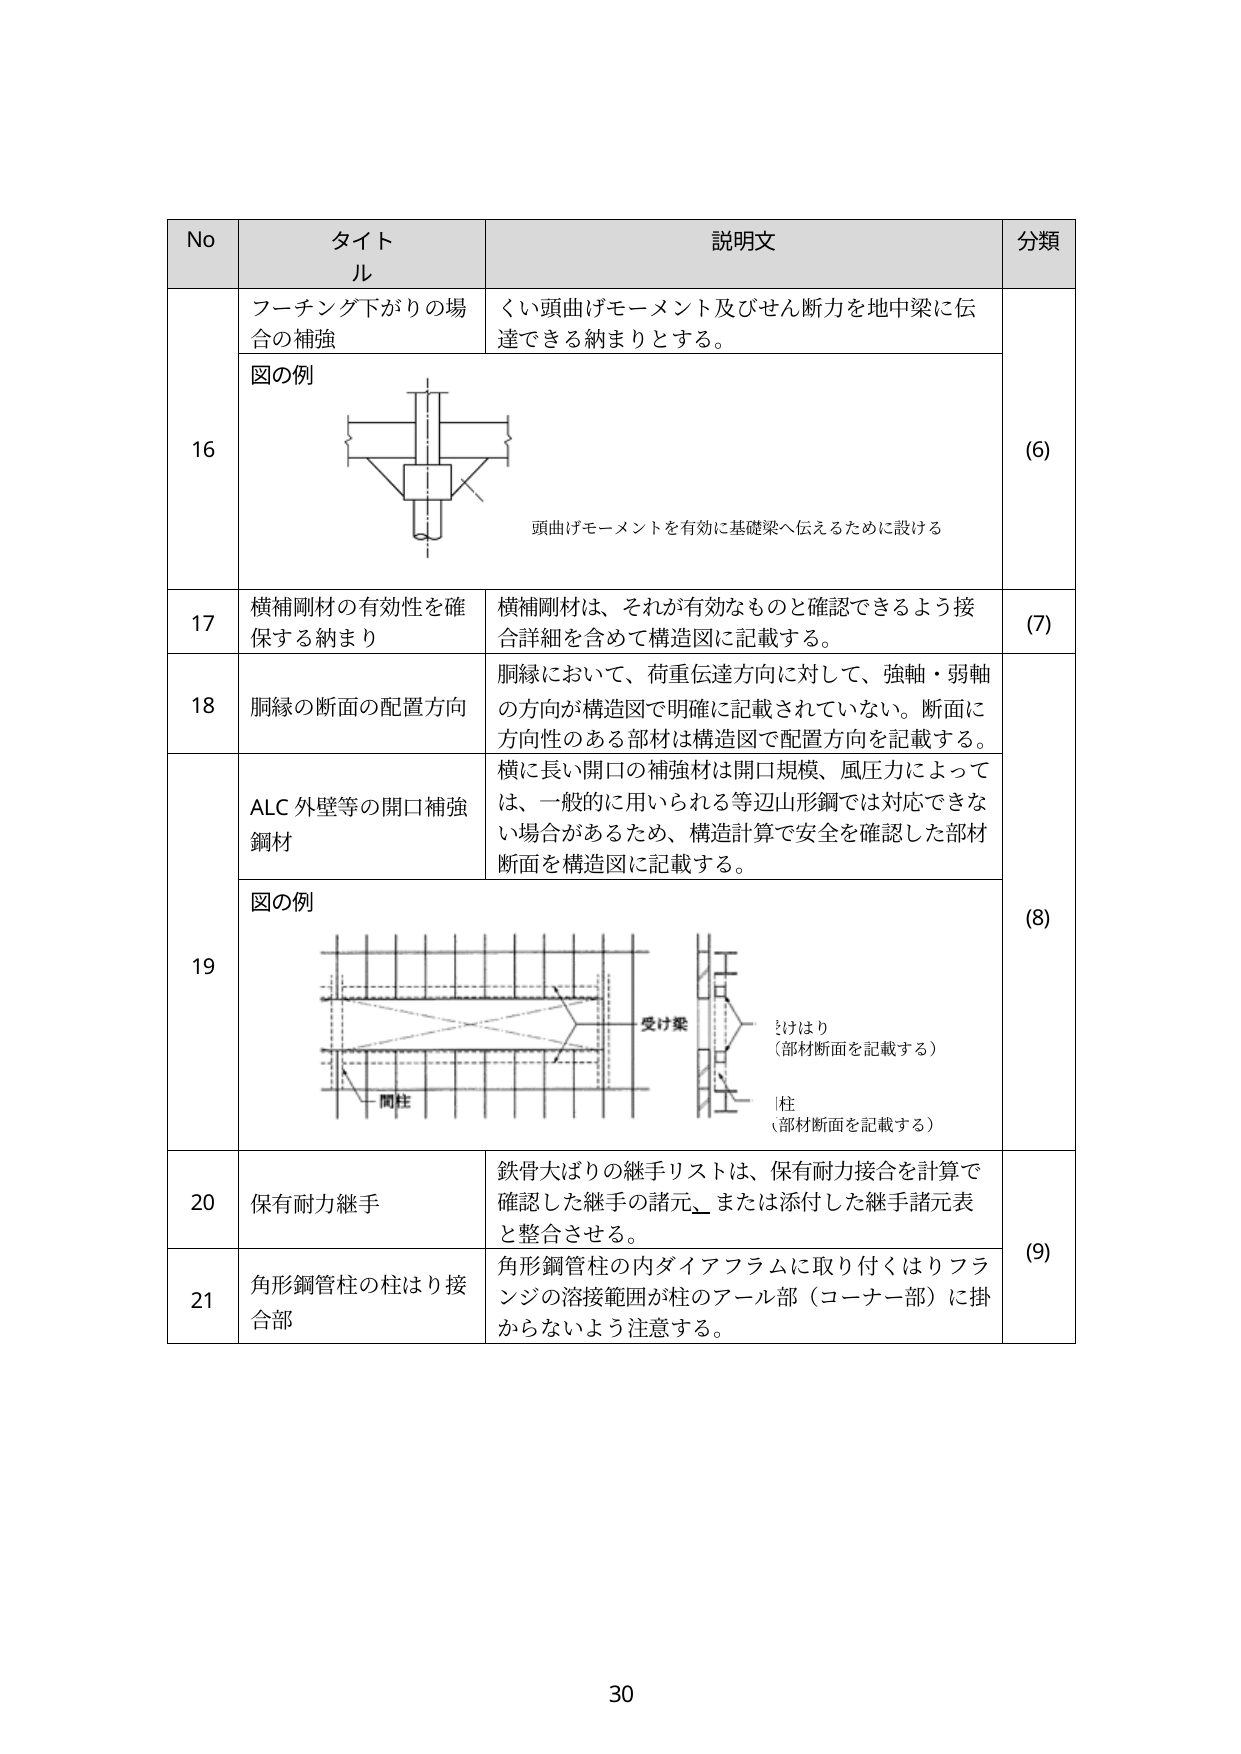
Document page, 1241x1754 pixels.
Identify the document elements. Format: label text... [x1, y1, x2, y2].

table_cell 角形鋼管柱の柱はり接合部 [239, 1249, 485, 1343]
picture [324, 369, 533, 583]
table_cell 20 [168, 1151, 238, 1248]
table_cell 図の例 受けはり （部材断面を記載する） 間柱 （部材断面を記載する） [239, 880, 1002, 1150]
table_cell (7) [1003, 590, 1075, 653]
table_header タイトル [239, 220, 485, 288]
table_cell 横補剛材は、それが有効なものと確認できるよう接合詳細を含めて構造図に記載する。 [486, 590, 1002, 653]
table_header 説明文 [486, 220, 1002, 288]
table_cell 図の例 くい頭曲げモーメントを有効に基礎梁へ伝えるために設ける [239, 354, 1002, 589]
table_header No [168, 220, 238, 288]
table_cell フーチング下がりの場 合の補強 [239, 289, 485, 352]
table_cell (8) [1003, 654, 1075, 1150]
table_cell くい頭曲げモーメント及びせん断力を地中梁に伝 達できる納まりとする。 [486, 289, 1002, 352]
table_cell 胴縁において、荷重伝達方向に対して、強軸・弱軸の方向が構造図で明確に記載されていない。断面に 方向性のある部材は構造図で配置方向を記載する。 [486, 654, 1002, 753]
table_cell 横に長い開口の補強材は開口規模、風圧力によっては、一般的に用いられる等辺山形鋼では対応できない場合があるため、構造計算で安全を確認した部材断面を構造図に記載する。 [486, 754, 1002, 879]
table_cell 18 [168, 654, 238, 753]
table_cell (9) [1003, 1151, 1075, 1343]
table_cell 17 [168, 590, 238, 653]
table_cell 保有耐力継手 [239, 1151, 485, 1248]
table_cell 16 [168, 289, 238, 589]
picture [309, 922, 777, 1123]
table_cell ALC 外壁等の開口補強鋼材 [239, 754, 485, 879]
table_cell (6) [1003, 289, 1075, 589]
table_cell 角形鋼管柱の内ダイアフラムに取り付くはりフランジの溶接範囲が柱のアール部（コーナー部）に掛からないよう注意する。 [486, 1249, 1002, 1343]
table_cell 横補剛材の有効性を確保する納まり [239, 590, 485, 653]
table_cell 胴縁の断面の配置方向 [239, 654, 485, 753]
table_cell 19 [168, 754, 238, 1150]
table_header 分類 [1003, 220, 1075, 288]
table_cell 21 [168, 1249, 238, 1343]
table_cell 鉄骨大ばりの継手リストは、保有耐力接合を計算で 確認した継手の諸元、または添付した継手諸元表と整合させる。 [486, 1151, 1002, 1248]
